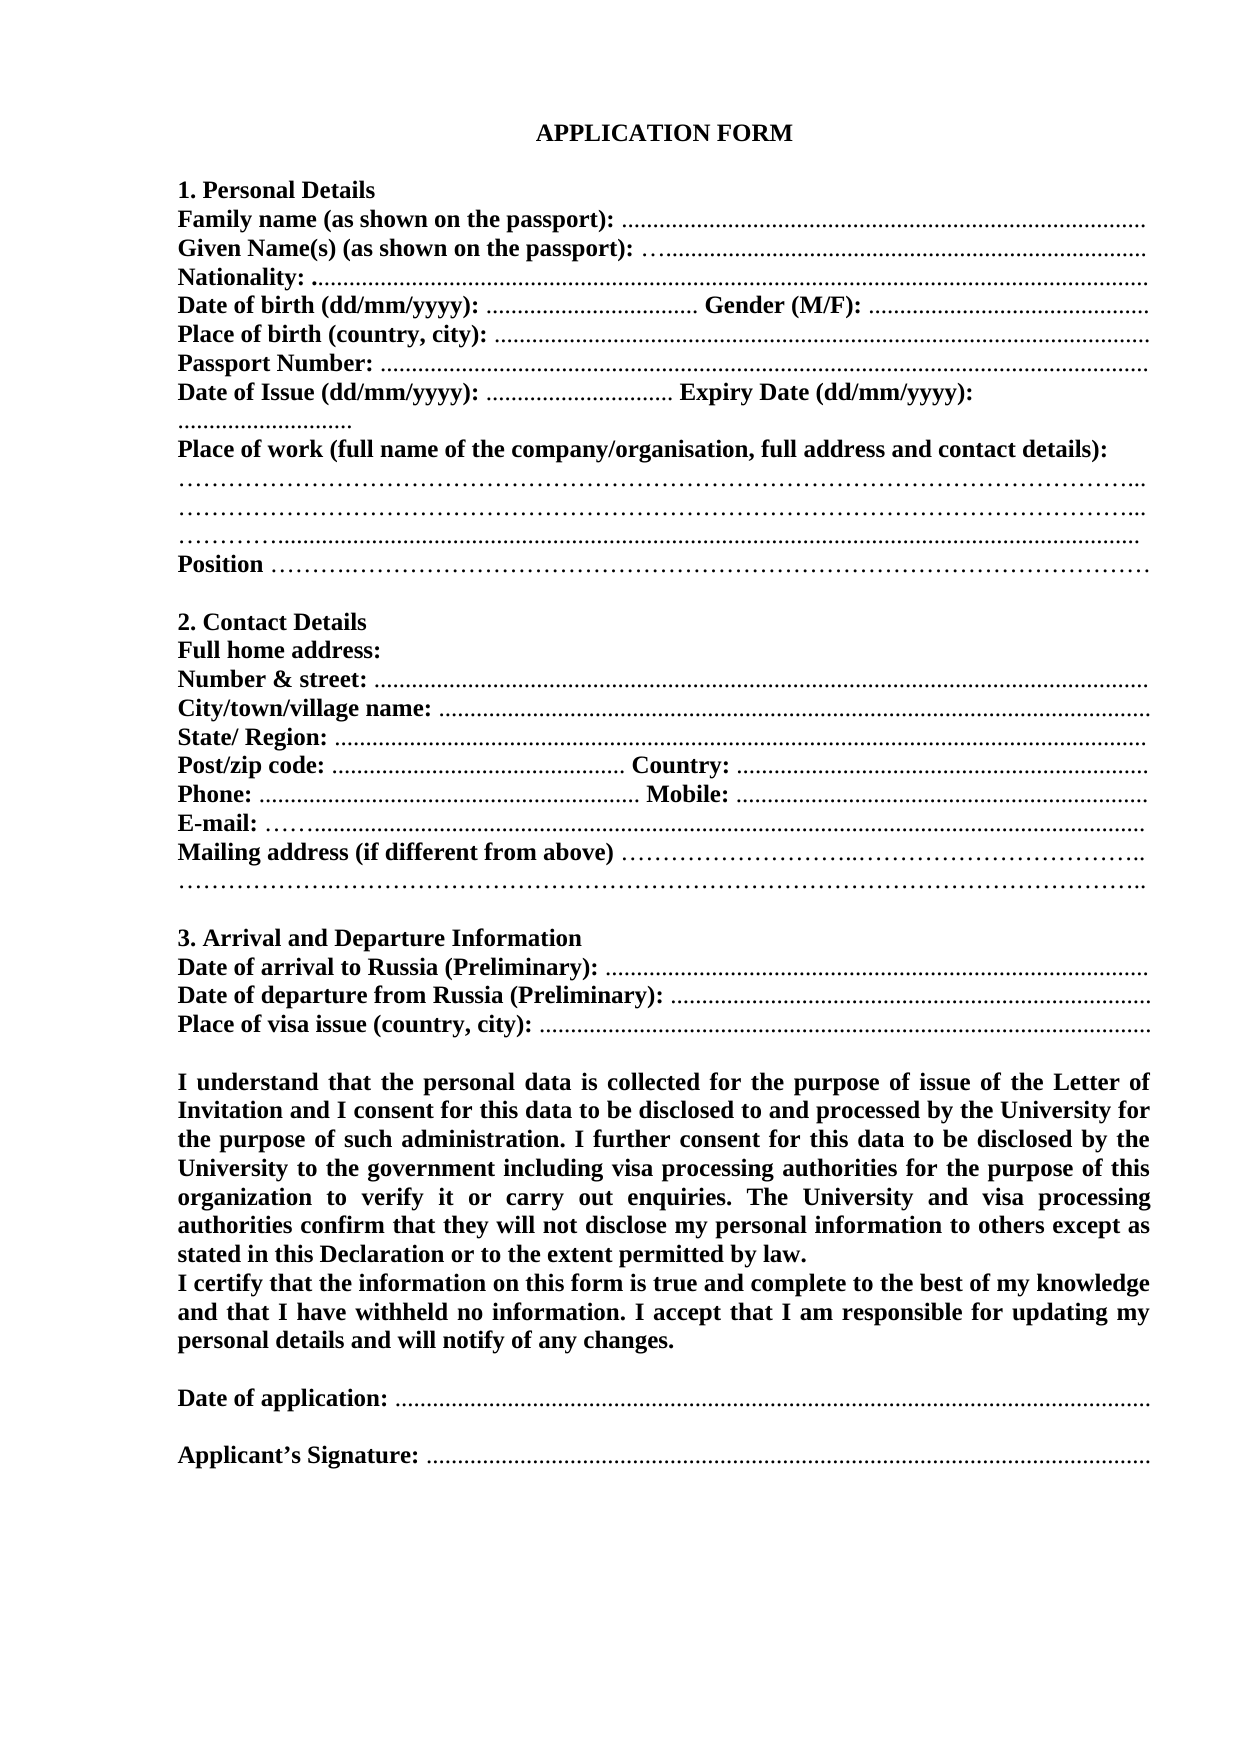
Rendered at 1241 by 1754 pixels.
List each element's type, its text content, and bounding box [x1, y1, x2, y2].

text ……………………………………………………………………………………………………... [177, 492, 1152, 521]
text I understand that the personal data is collected for the purpose of issue of the Letter of Invitation and I consent for this data to be disclosed to and processed by the University for the purpose of such administration. I further consent for this data to be disclosed by the University to the government including visa processing authorities for the purpose of this organization to verify it or carry out enquiries. The University and visa processing authorities confirm that they will not disclose my personal information to others except as stated in this Declaration or to the extent permitted by law. [177, 1067, 1152, 1268]
text Applicant’s Signature: .................................................................................................................... [177, 1441, 1152, 1469]
text Given Name(s) (as shown on the passport): …............................................................................. [177, 233, 1152, 262]
text E-mail: ……..................................................................................................................................... [177, 808, 1152, 837]
text ……………….…………………………………………………………………………………….. [177, 866, 1152, 894]
text Nationality: ...................................................................................................................................... [177, 262, 1152, 291]
text Place of visa issue (country, city): .................................................................................................. [177, 1009, 1152, 1038]
text ………….......................................................................................................................................... [177, 521, 1152, 549]
text City/town/village name: .................................................................................................................. [177, 693, 1152, 722]
text Number & street: ............................................................................................................................ [177, 664, 1152, 693]
text APPLICATION FORM [177, 118, 1152, 147]
text Date of application: ......................................................................................................................... [177, 1383, 1152, 1412]
text Date of departure from Russia (Preliminary): ............................................................................. [177, 981, 1152, 1009]
text Family name (as shown on the passport): .................................................................................... [177, 204, 1152, 233]
text Position ……….…………………………………………………………………………………… [177, 549, 1152, 578]
text Post/zip code: ............................................... Country: .................................................................. [177, 751, 1152, 779]
text 2. Contact Details [177, 607, 1152, 636]
text Passport Number: ........................................................................................................................... [177, 348, 1152, 377]
text 1. Personal Details [177, 176, 1152, 204]
text Mailing address (if different from above) ………………………..…………………………….. [177, 837, 1152, 866]
text ……………………………………………………………………………………………………... [177, 463, 1152, 492]
text Full home address: [177, 636, 1152, 664]
text I certify that the information on this form is true and complete to the best of my knowledge and that I have withheld no information. I accept that I am responsible for updating my personal details and will notify of any changes. [177, 1268, 1152, 1354]
text Place of birth (country, city): ......................................................................................................... [177, 319, 1152, 348]
text 3. Arrival and Departure Information [177, 923, 1152, 952]
text Phone: ............................................................. Mobile: .................................................................. [177, 779, 1152, 808]
text Date of birth (dd/mm/yyyy): .................................. Gender (M/F): ............................................. [177, 291, 1152, 319]
text State/ Region: .................................................................................................................................. [177, 722, 1152, 751]
text Date of arrival to Russia (Preliminary): ....................................................................................... [177, 952, 1152, 981]
text Place of work (full name of the company/organisation, full address and contact details): [177, 434, 1152, 463]
text Date of Issue (dd/mm/yyyy): .............................. Expiry Date (dd/mm/yyyy): ............................ [177, 377, 1152, 434]
